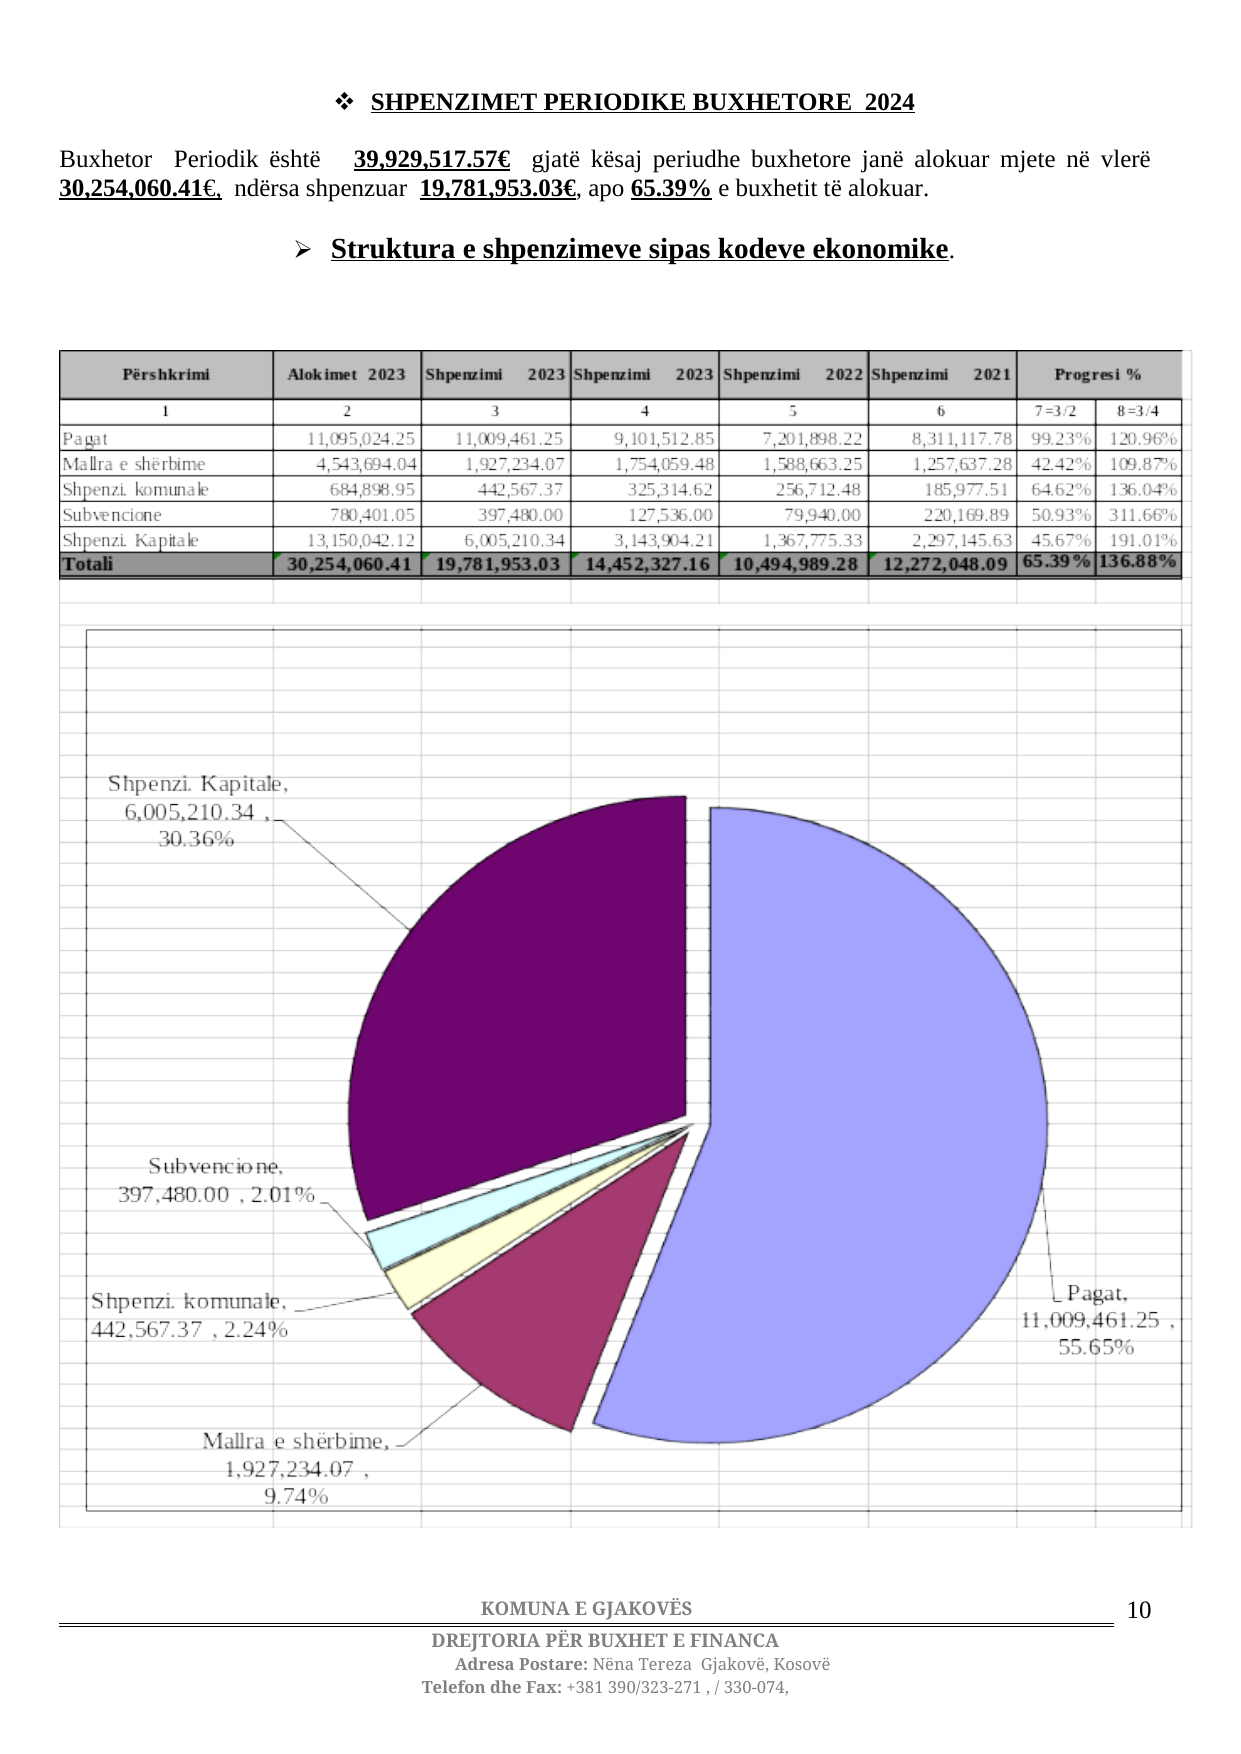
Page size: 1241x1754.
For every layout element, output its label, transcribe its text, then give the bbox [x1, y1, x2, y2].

list Struktura e shpenzimeve sipas kodeve ekonomike. [97, 231, 1151, 264]
text Buxhetor Periodik është 39,929,517.57€ gjatë kësaj periudhe buxhetore janë alokuar mjete në vlerë 30,254,060.41€, ndërsa shpenzuar 19,781,953.03€, apo 65.39% e buxhetit të alokuar. [59, 144, 1151, 202]
subtitle SHPENZIMET PERIODIKE BUXHETORE 2024 [97, 87, 1151, 116]
